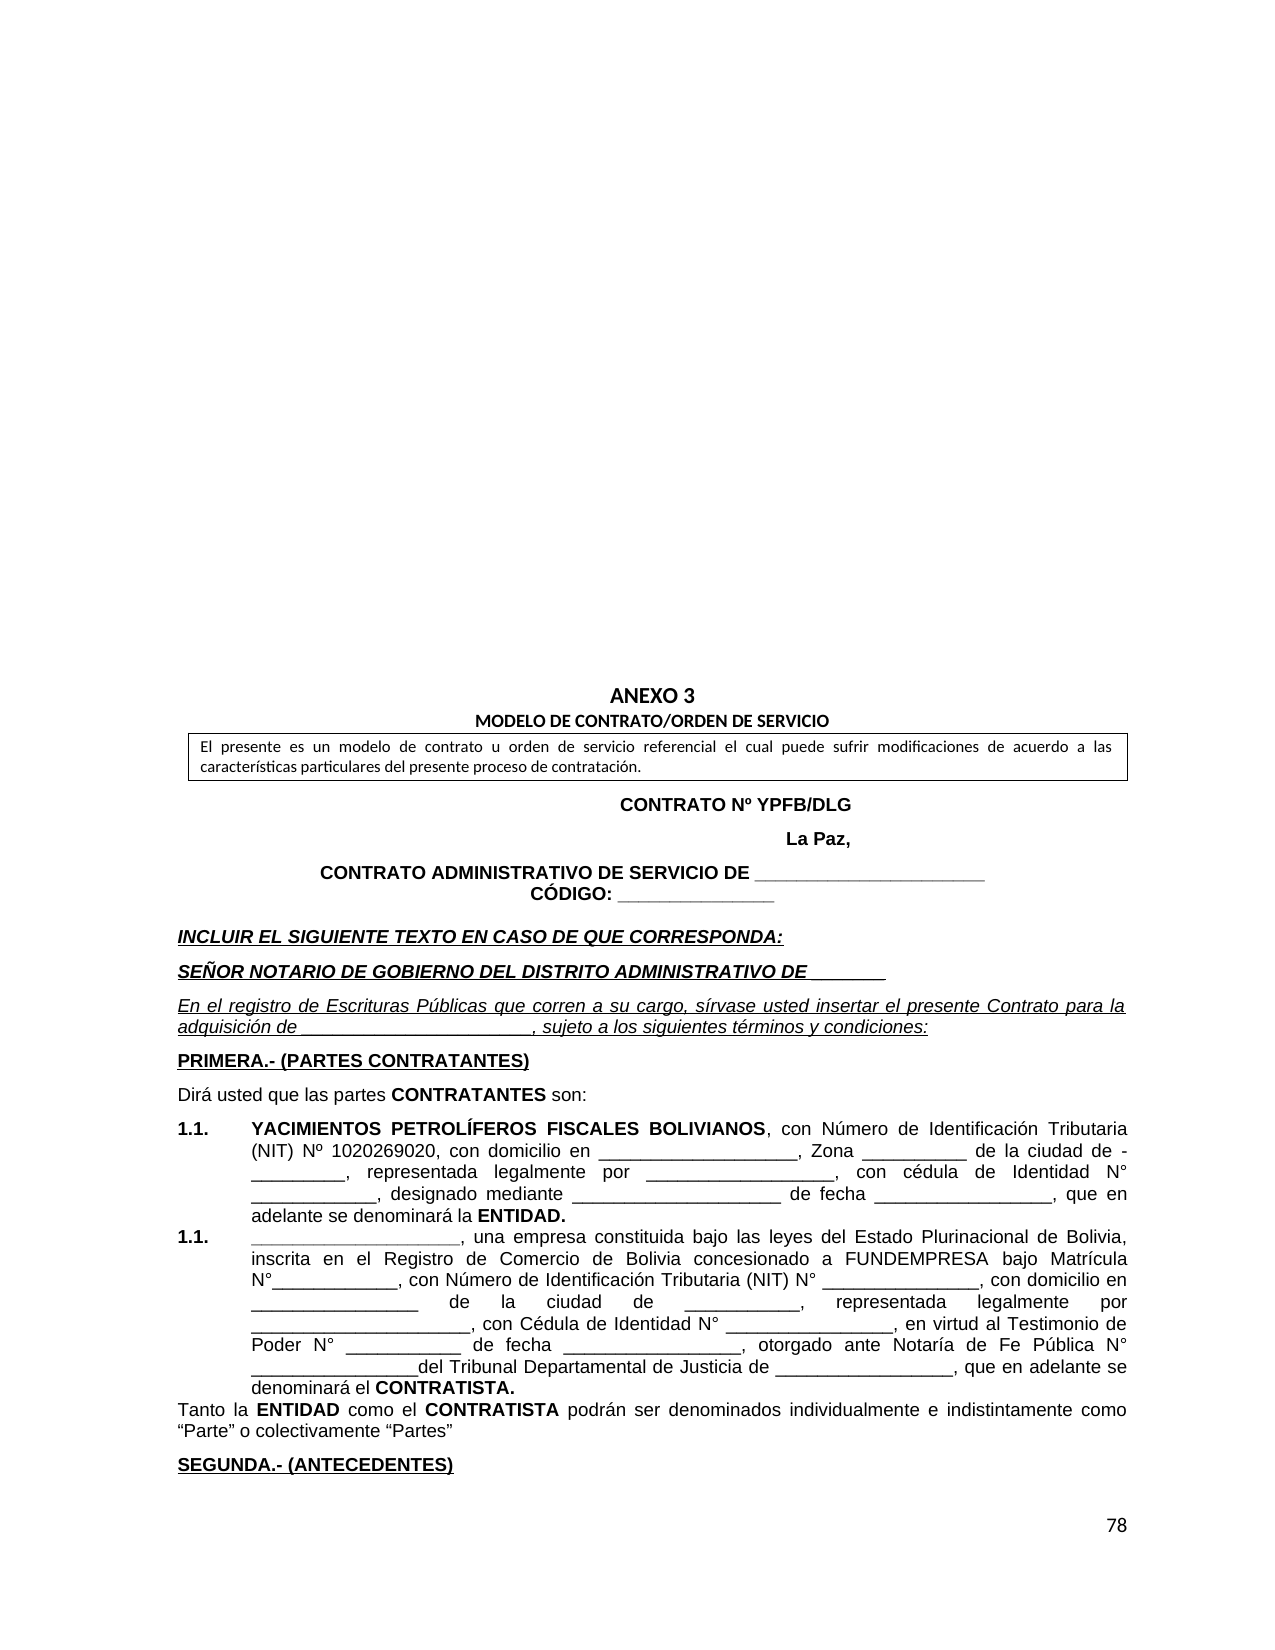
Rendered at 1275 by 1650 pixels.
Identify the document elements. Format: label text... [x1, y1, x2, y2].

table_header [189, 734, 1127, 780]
text CÓDIGO: _______________ [177, 883, 1127, 905]
text Dirá usted que las partes CONTRATANTES son: [177, 1084, 1127, 1106]
list ____________________, una empresa constituida bajo las leyes del Estado Plurinacional de Bolivia, inscrita en el Registro de Comercio de Bolivia concesionado a FUNDEMPRESA bajo Matrícula N°____________, con Número de Identificación Tributaria (NIT) N° _______________, con domicilio en ________________ de la ciudad de ___________, representada legalmente por _____________________, con Cédula de Identidad N° ________________, en virtud al Testimonio de Poder N° ___________ de fecha _________________, otorgado ante Notaría de Fe Pública N° ________________del Tribunal Departamental de Justicia de _________________, que en adelante se denominará el CONTRATISTA. [177, 1226, 1127, 1398]
text CONTRATO ADMINISTRATIVO DE SERVICIO DE ______________________ [177, 862, 1127, 883]
text MODELO DE CONTRATO/ORDEN DE SERVICIO [177, 709, 1127, 732]
text SEGUNDA.- (ANTECEDENTES) [177, 1454, 1127, 1476]
text INCLUIR EL SIGUIENTE TEXTO EN CASO DE QUE CORRESPONDA: [177, 926, 1127, 948]
text La Paz, [546, 828, 1127, 849]
text CONTRATO Nº YPFB/DLG [546, 793, 1127, 815]
text SEÑOR NOTARIO DE GOBIERNO DEL DISTRITO ADMINISTRATIVO DE _______ [177, 960, 1127, 982]
text Tanto la ENTIDAD como el CONTRATISTA podrán ser denominados individualmente e indistintamente como “Parte” o colectivamente “Partes” [177, 1398, 1127, 1442]
text ANEXO 3 [177, 682, 1127, 709]
text En el registro de Escrituras Públicas que corren a su cargo, sírvase usted insertar el presente Contrato para la adquisición de ______________________, sujeto a los siguientes términos y condiciones: [177, 994, 1127, 1038]
list YACIMIENTOS PETROLÍFEROS FISCALES BOLIVIANOS, con Número de Identificación Tributaria (NIT) Nº 1020269020, con domicilio en ___________________, Zona __________ de la ciudad de _________, representada legalmente por __________________, con cédula de Identidad N° ____________, designado mediante ____________________ de fecha _________________, que en adelante se denominará la ENTIDAD. [177, 1118, 1127, 1226]
text PRIMERA.- (PARTES CONTRATANTES) [177, 1050, 1127, 1072]
